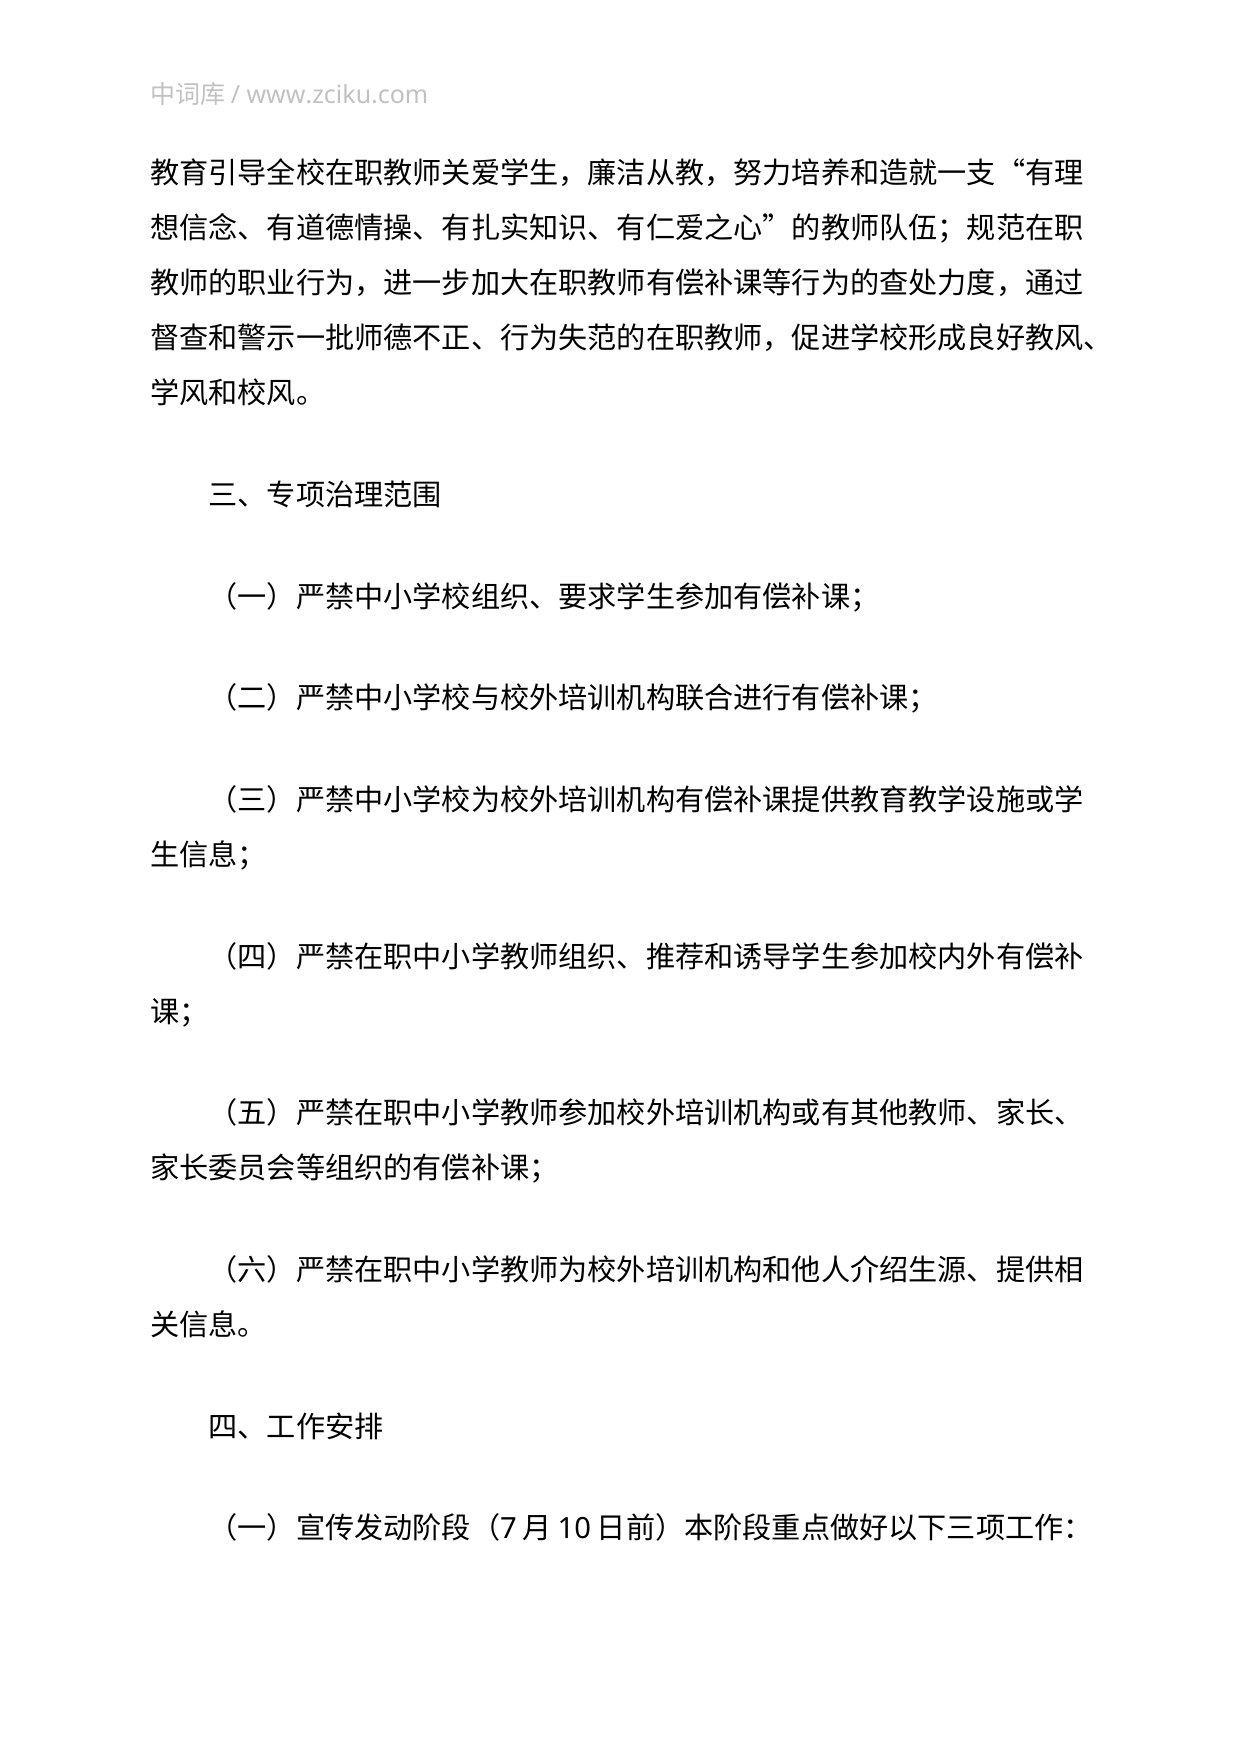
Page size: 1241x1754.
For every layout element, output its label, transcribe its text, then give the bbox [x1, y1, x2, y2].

text （三）严禁中小学校为校外培训机构有偿补课提供教育教学设施或学生信息； [150, 777, 1090, 874]
text （四）严禁在职中小学教师组织、推荐和诱导学生参加校内外有偿补课； [150, 933, 1090, 1031]
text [150, 150, 1090, 412]
text （一）严禁中小学校组织、要求学生参加有偿补课； [150, 573, 1090, 615]
text （六）严禁在职中小学教师为校外培训机构和他人介绍生源、提供相关信息。 [150, 1247, 1090, 1344]
text （一）宣传发动阶段（7月10日前）本阶段重点做好以下三项工作： [150, 1505, 1090, 1547]
text 三、专项治理范围 [150, 471, 1090, 514]
text （五）严禁在职中小学教师参加校外培训机构或有其他教师、家长、家长委员会等组织的有偿补课； [150, 1090, 1090, 1187]
text （二）严禁中小学校与校外培训机构联合进行有偿补课； [150, 675, 1090, 717]
text 四、工作安排 [150, 1403, 1090, 1446]
